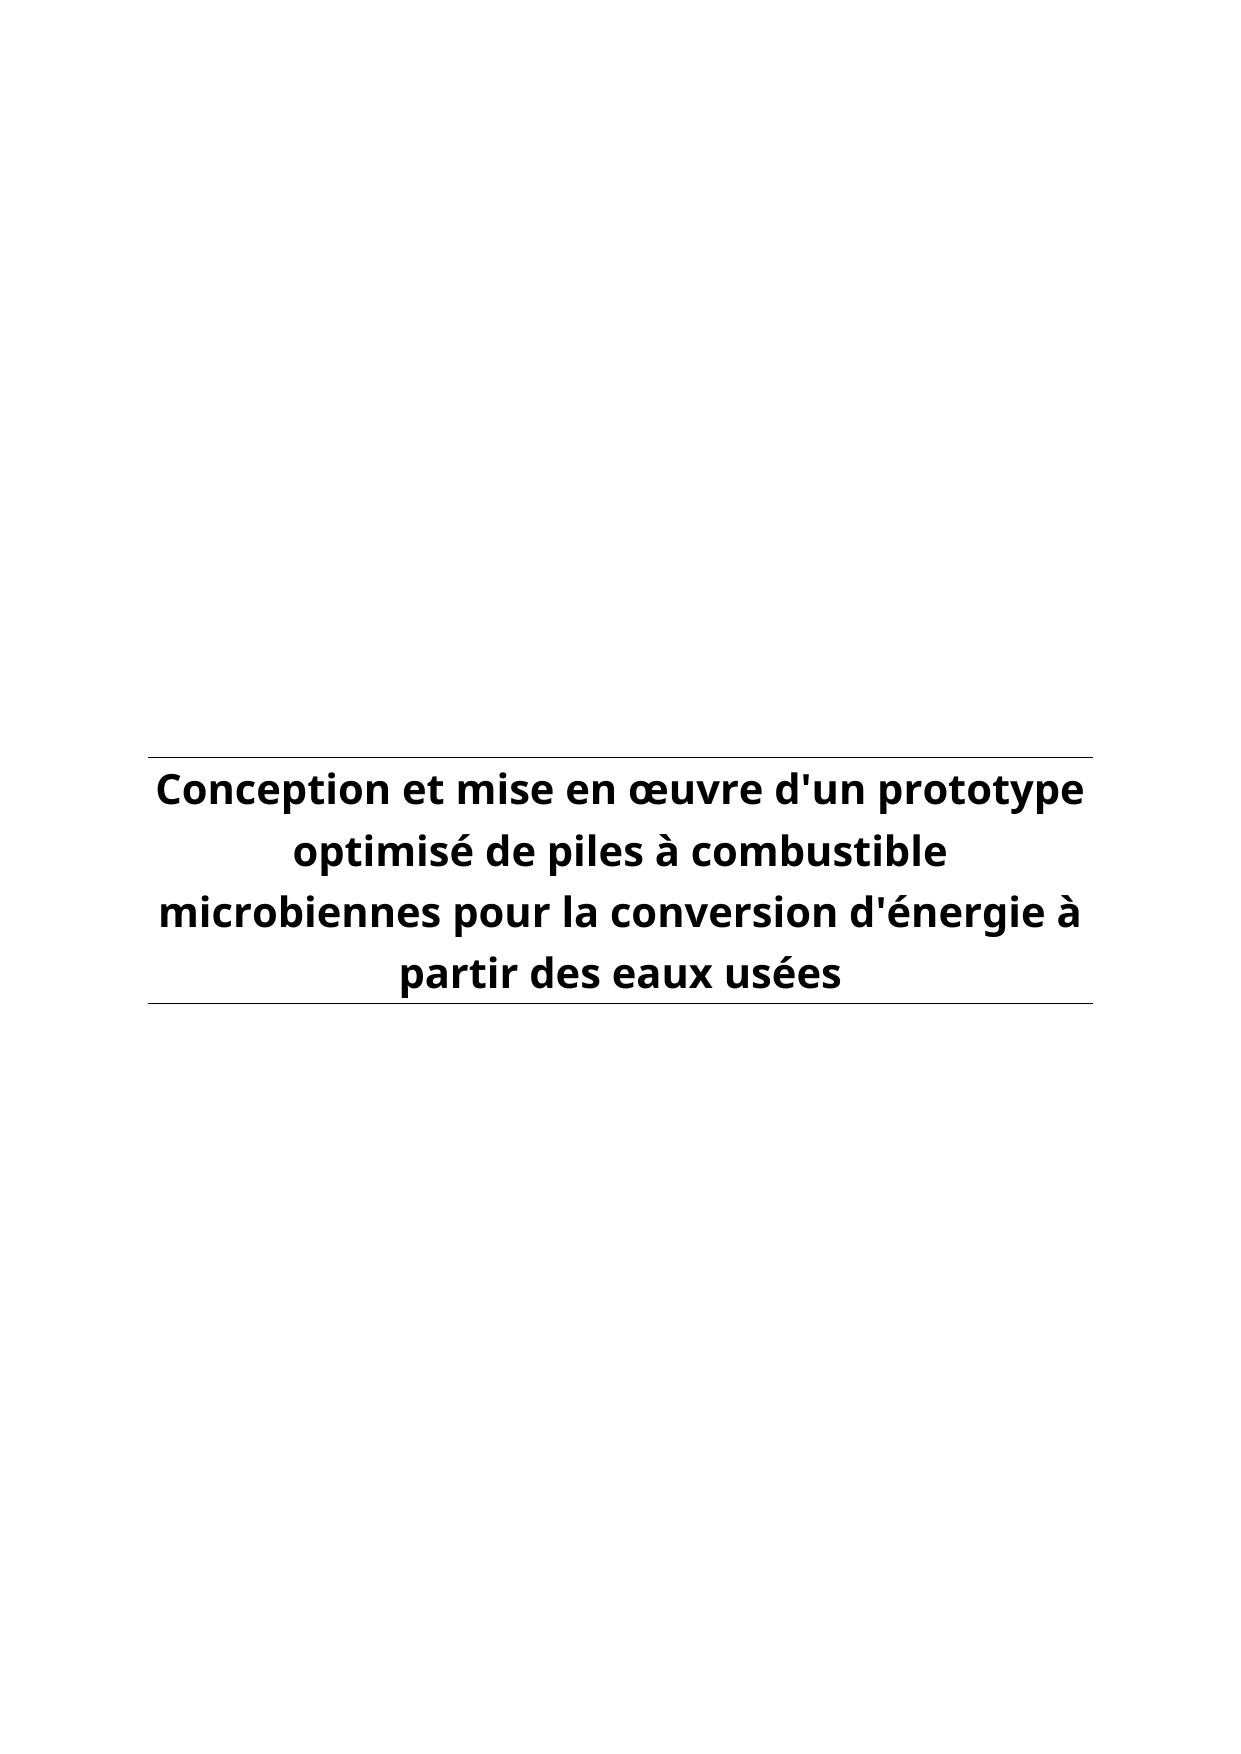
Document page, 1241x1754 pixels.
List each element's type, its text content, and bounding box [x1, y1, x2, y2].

text Conception et mise en œuvre d'un prototype optimisé de piles à combustible microbiennes pour la conversion d'énergie à partir des eaux usées [148, 758, 1093, 1003]
